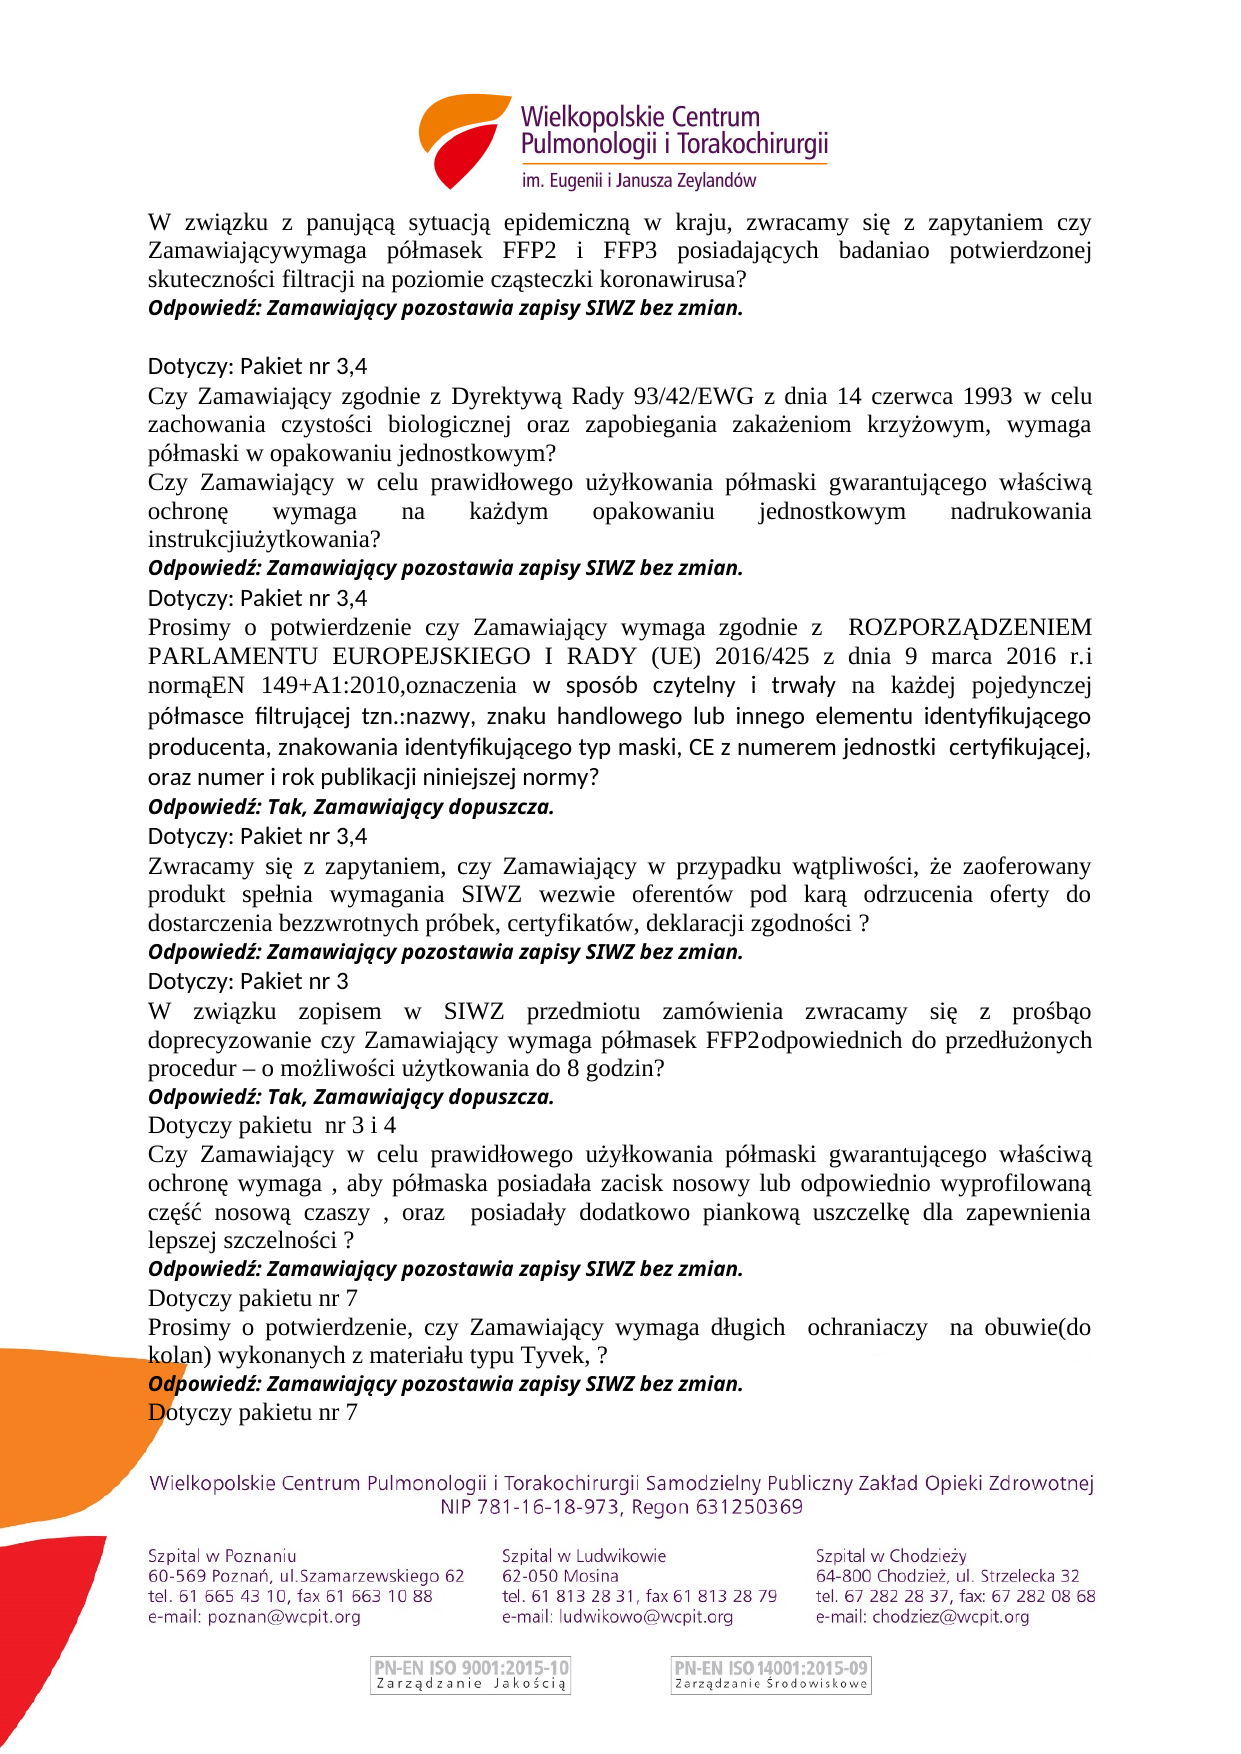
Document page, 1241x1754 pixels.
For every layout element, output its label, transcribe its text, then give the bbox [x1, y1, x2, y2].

text Dotyczy: Pakiet nr 3,4 [148, 582, 1092, 612]
text Dotyczy: Pakiet nr 3 [148, 965, 1092, 996]
text Odpowiedź: Tak, Zamawiający dopuszcza. [148, 1082, 1092, 1111]
text Odpowiedź: Zamawiający pozostawia zapisy SIWZ bez zmian. [148, 1369, 1092, 1397]
text Odpowiedź: Zamawiający pozostawia zapisy SIWZ bez zmian. [148, 553, 1092, 582]
text Odpowiedź: Tak, Zamawiający dopuszcza. [148, 792, 1092, 820]
text Dotyczy: Pakiet nr 3,4 [148, 350, 1092, 381]
text W związku z panującą sytuacją epidemiczną w kraju, zwracamy się z zapytaniem czy Zamawiającywymaga półmasek FFP2 i FFP3 posiadających badaniao potwierdzonej skuteczności filtracji na poziomie cząsteczki koronawirusa? [148, 207, 1092, 293]
text Odpowiedź: Zamawiający pozostawia zapisy SIWZ bez zmian. [148, 1254, 1092, 1283]
text Prosimy o potwierdzenie, czy Zamawiający wymaga długich ochraniaczy na obuwie(do kolan) wykonanych z materiału typu Tyvek, ? [148, 1312, 1092, 1369]
text Czy Zamawiający zgodnie z Dyrektywą Rady 93/42/EWG z dnia 14 czerwca 1993 w celu zachowania czystości biologicznej oraz zapobiegania zakażeniom krzyżowym, wymaga półmaski w opakowaniu jednostkowym? [148, 381, 1092, 467]
text Dotyczy: Pakiet nr 3,4 [148, 820, 1092, 851]
text Odpowiedź: Zamawiający pozostawia zapisy SIWZ bez zmian. [148, 293, 1092, 321]
picture [0, 1340, 1241, 1754]
text W związku zopisem w SIWZ przedmiotu zamówienia zwracamy się z prośbąo doprecyzowanie czy Zamawiający wymaga półmasek FFP2odpowiednich do przedłużonych procedur – o możliwości użytkowania do 8 godzin? [148, 996, 1092, 1082]
text Dotyczy pakietu nr 3 i 4 [148, 1111, 1092, 1139]
text Dotyczy pakietu nr 7 [148, 1397, 1092, 1426]
picture [398, 0, 842, 207]
text Czy Zamawiający w celu prawidłowego użyłkowania półmaski gwarantującego właściwą ochronę wymaga , aby półmaska posiadała zacisk nosowy lub odpowiednio wyprofilowaną część nosową czaszy , oraz posiadały dodatkowo piankową uszczelkę dla zapewnienia lepszej szczelności ? [148, 1139, 1092, 1254]
text Zwracamy się z zapytaniem, czy Zamawiający w przypadku wątpliwości, że zaoferowany produkt spełnia wymagania SIWZ wezwie oferentów pod karą odrzucenia oferty do dostarczenia bezzwrotnych próbek, certyfikatów, deklaracji zgodności ? [148, 851, 1092, 937]
text Prosimy o potwierdzenie czy Zamawiający wymaga zgodnie z ROZPORZĄDZENIEM PARLAMENTU EUROPEJSKIEGO I RADY (UE) 2016/425 z dnia 9 marca 2016 r.i normąEN 149+A1:2010,oznaczenia w sposób czytelny i trwały na każdej pojedynczej półmasce filtrującej tzn.:nazwy, znaku handlowego lub innego elementu identyfikującego producenta, znakowania identyfikującego typ maski, CE z numerem jednostki certyfikującej, oraz numer i rok publikacji niniejszej normy? [148, 612, 1092, 792]
text Dotyczy pakietu nr 7 [148, 1283, 1092, 1312]
text Czy Zamawiający w celu prawidłowego użyłkowania półmaski gwarantującego właściwą ochronę wymaga na każdym opakowaniu jednostkowym nadrukowania instrukcjiużytkowania? [148, 467, 1092, 553]
text Odpowiedź: Zamawiający pozostawia zapisy SIWZ bez zmian. [148, 937, 1092, 965]
